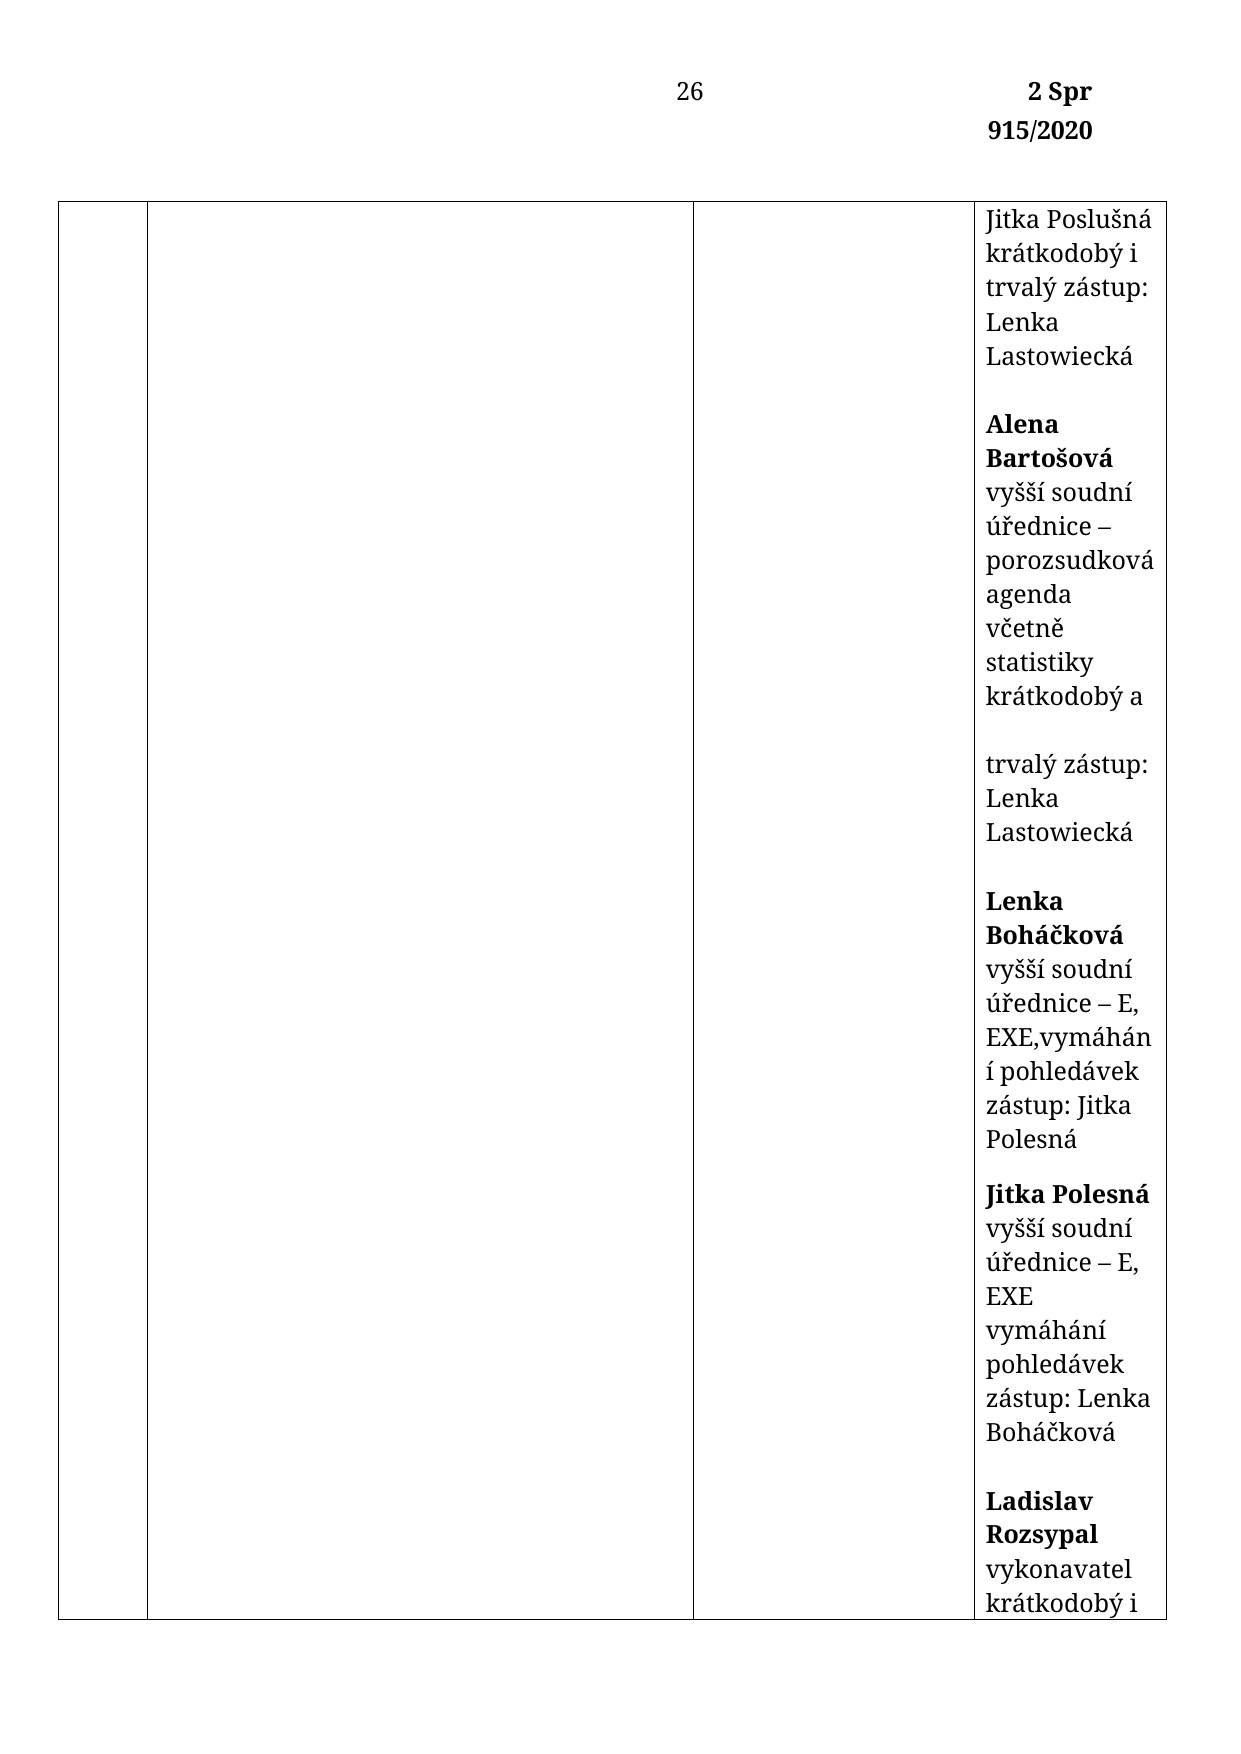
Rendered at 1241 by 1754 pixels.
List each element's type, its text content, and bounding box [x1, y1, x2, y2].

table_cell 9 [59, 202, 147, 1619]
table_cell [975, 202, 1166, 1619]
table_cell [148, 202, 693, 1619]
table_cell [694, 202, 974, 1619]
